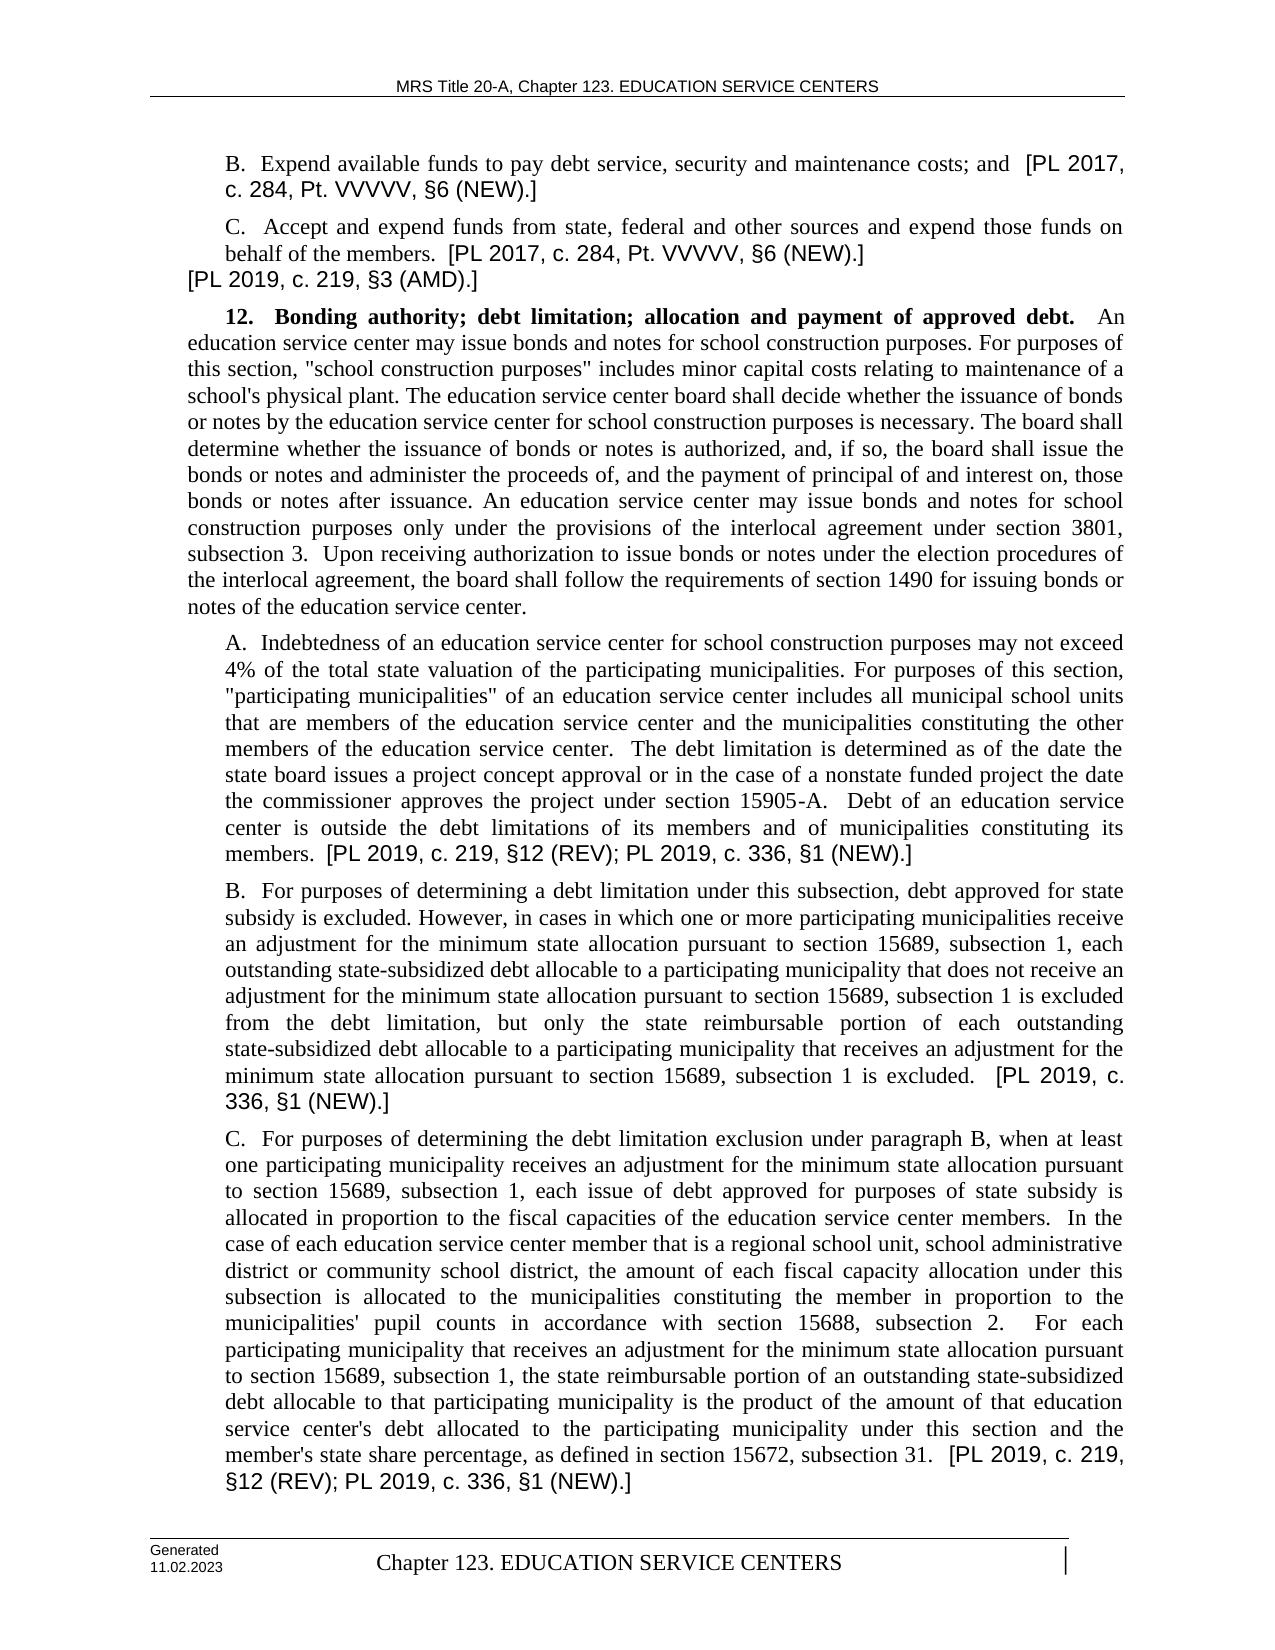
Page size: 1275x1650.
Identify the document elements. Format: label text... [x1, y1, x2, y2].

text B. Expend available funds to pay debt service, security and maintenance costs; and [PL 2017, c. 284, Pt. VVVVV, §6 (NEW).] [225, 150, 1125, 203]
text 12. Bonding authority; debt limitation; allocation and payment of approved debt. An education service center may issue bonds and notes for school construction purposes. For purposes of this section, "school construction purposes" includes minor capital costs relating to maintenance of a school's physical plant. The education service center board shall decide whether the issuance of bonds or notes by the education service center for school construction purposes is necessary. The board shall determine whether the issuance of bonds or notes is authorized, and, if so, the board shall issue the bonds or notes and administer the proceeds of, and the payment of principal of and interest on, those bonds or notes after issuance. An education service center may issue bonds and notes for school construction purposes only under the provisions of the interlocal agreement under section 3801, subsection 3. Upon receiving authorization to issue bonds or notes under the election procedures of the interlocal agreement, the board shall follow the requirements of section 1490 for issuing bonds or notes of the education service center. [187, 303, 1125, 619]
text B. For purposes of determining a debt limitation under this subsection, debt approved for state subsidy is excluded. However, in cases in which one or more participating municipalities receive an adjustment for the minimum state allocation pursuant to section 15689, subsection 1, each outstanding state-subsidized debt allocable to a participating municipality that does not receive an adjustment for the minimum state allocation pursuant to section 15689, subsection 1 is excluded from the debt limitation, but only the state reimbursable portion of each outstanding state‑subsidized debt allocable to a participating municipality that receives an adjustment for the minimum state allocation pursuant to section 15689, subsection 1 is excluded. [PL 2019, c. 336, §1 (NEW).] [225, 877, 1125, 1114]
text A. Indebtedness of an education service center for school construction purposes may not exceed 4% of the total state valuation of the participating municipalities. For purposes of this section, "participating municipalities" of an education service center includes all municipal school units that are members of the education service center and the municipalities constituting the other members of the education service center. The debt limitation is determined as of the date the state board issues a project concept approval or in the case of a nonstate funded project the date the commissioner approves the project under section 15905‑A. Debt of an education service center is outside the debt limitations of its members and of municipalities constituting its members. [PL 2019, c. 219, §12 (REV); PL 2019, c. 336, §1 (NEW).] [225, 629, 1125, 867]
text C. For purposes of determining the debt limitation exclusion under paragraph B, when at least one participating municipality receives an adjustment for the minimum state allocation pursuant to section 15689, subsection 1, each issue of debt approved for purposes of state subsidy is allocated in proportion to the fiscal capacities of the education service center members. In the case of each education service center member that is a regional school unit, school administrative district or community school district, the amount of each fiscal capacity allocation under this subsection is allocated to the municipalities constituting the member in proportion to the municipalities' pupil counts in accordance with section 15688, subsection 2. For each participating municipality that receives an adjustment for the minimum state allocation pursuant to section 15689, subsection 1, the state reimbursable portion of an outstanding state-subsidized debt allocable to that participating municipality is the product of the amount of that education service center's debt allocated to the participating municipality under this section and the member's state share percentage, as defined in section 15672, subsection 31. [PL 2019, c. 219, §12 (REV); PL 2019, c. 336, §1 (NEW).] [225, 1125, 1125, 1494]
text [PL 2019, c. 219, §3 (AMD).] [187, 266, 1125, 292]
text C. Accept and expend funds from state, federal and other sources and expend those funds on behalf of the members. [PL 2017, c. 284, Pt. VVVVV, §6 (NEW).] [225, 213, 1125, 266]
